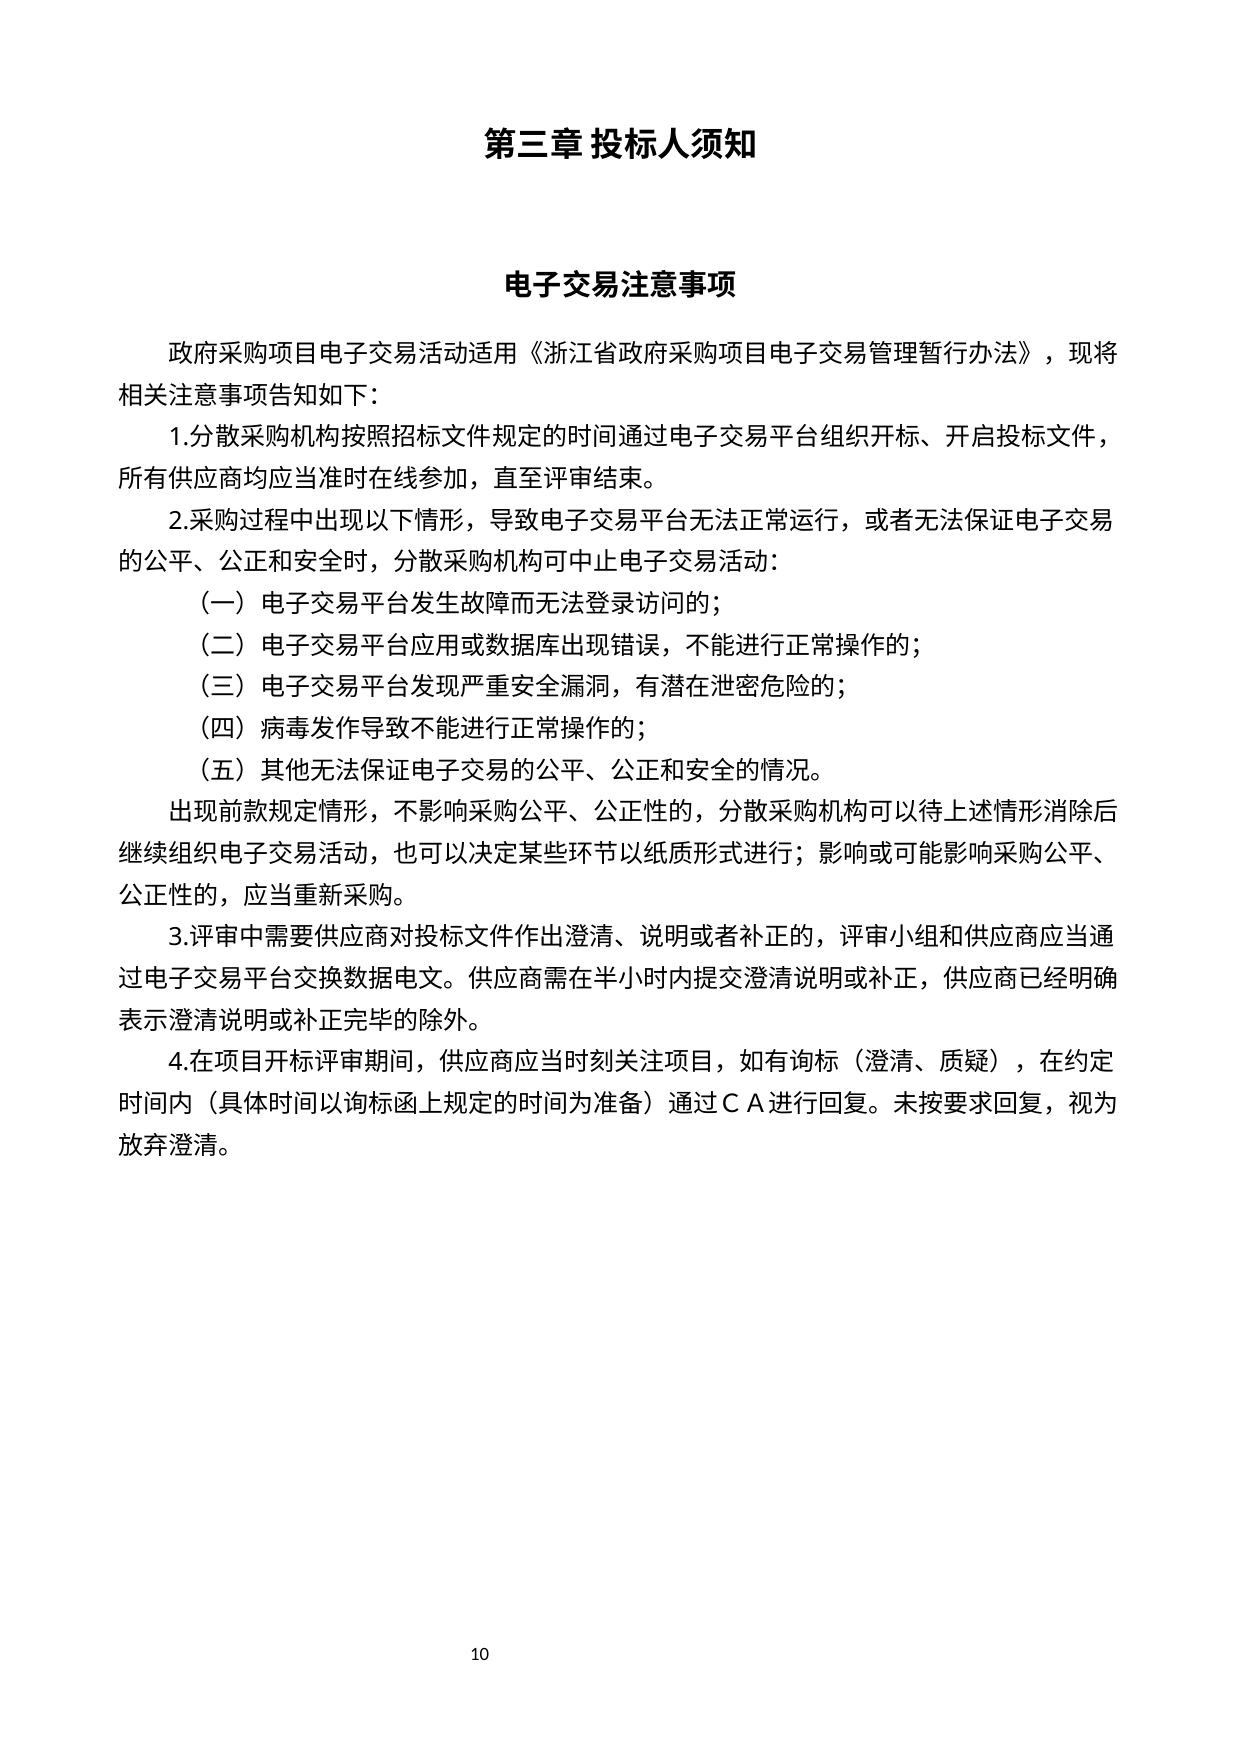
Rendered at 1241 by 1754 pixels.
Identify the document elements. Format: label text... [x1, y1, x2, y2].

text （二）电子交易平台应用或数据库出现错误，不能进行正常操作的； [118, 621, 1122, 662]
text 3.评审中需要供应商对投标文件作出澄清、说明或者补正的，评审小组和供应商应当通过电子交易平台交换数据电文。供应商需在半小时内提交澄清说明或补正，供应商已经明确表示澄清说明或补正完毕的除外。 [118, 912, 1122, 1037]
text 4.在项目开标评审期间，供应商应当时刻关注项目，如有询标（澄清、质疑），在约定时间内（具体时间以询标函上规定的时间为准备）通过ＣＡ进行回复。未按要求回复，视为放弃澄清。 [118, 1037, 1122, 1162]
list 投标人须知 [118, 118, 1122, 166]
text （三）电子交易平台发现严重安全漏洞，有潜在泄密危险的； [118, 662, 1122, 704]
text 1.分散采购机构按照招标文件规定的时间通过电子交易平台组织开标、开启投标文件，所有供应商均应当准时在线参加，直至评审结束。 [118, 412, 1122, 496]
text 出现前款规定情形，不影响采购公平、公正性的，分散采购机构可以待上述情形消除后继续组织电子交易活动，也可以决定某些环节以纸质形式进行；影响或可能影响采购公平、公正性的，应当重新采购。 [118, 787, 1122, 912]
text 电子交易注意事项 [118, 262, 1122, 304]
text 政府采购项目电子交易活动适用《浙江省政府采购项目电子交易管理暂行办法》，现将相关注意事项告知如下： [118, 329, 1122, 412]
text （一）电子交易平台发生故障而无法登录访问的； [118, 579, 1122, 621]
text （五）其他无法保证电子交易的公平、公正和安全的情况。 [118, 746, 1122, 787]
text 2.采购过程中出现以下情形，导致电子交易平台无法正常运行，或者无法保证电子交易的公平、公正和安全时，分散采购机构可中止电子交易活动： [118, 496, 1122, 579]
text （四）病毒发作导致不能进行正常操作的； [118, 704, 1122, 746]
